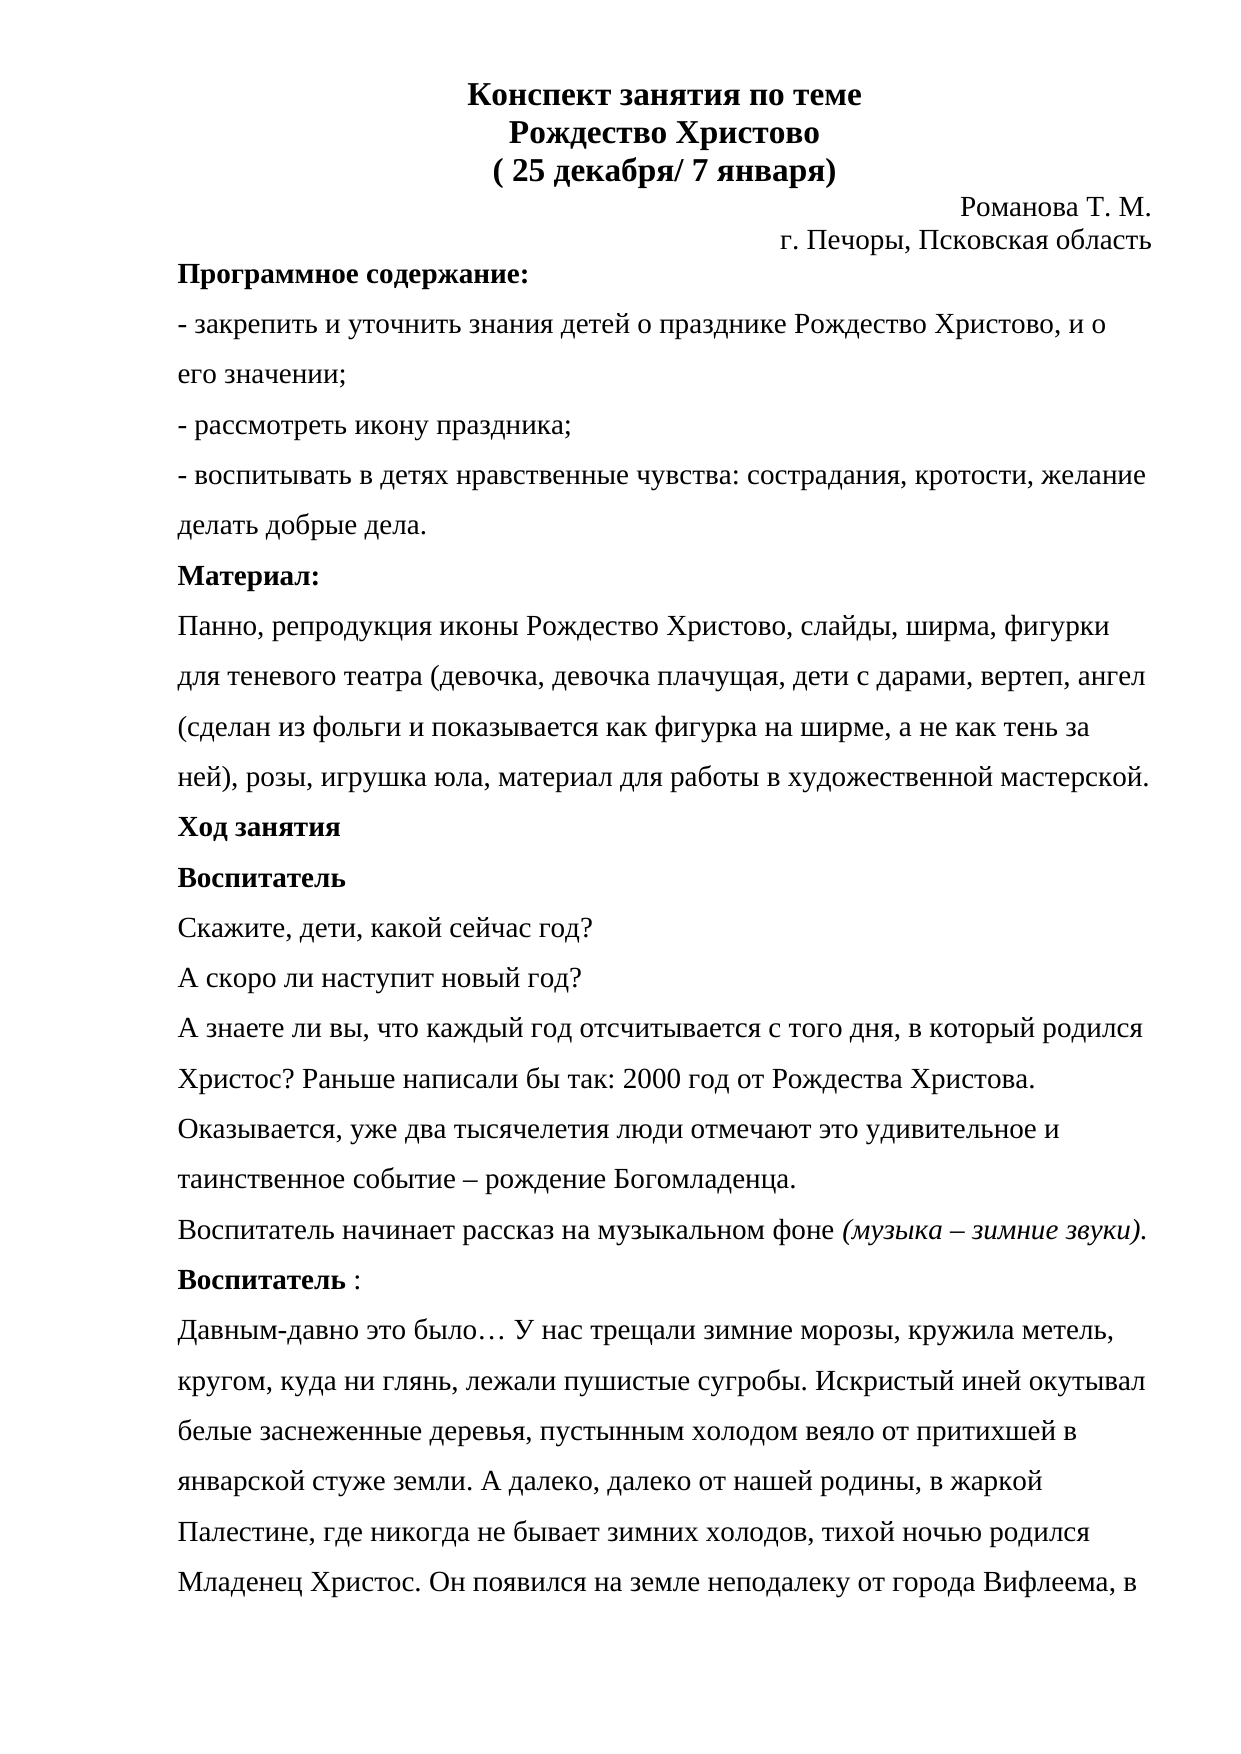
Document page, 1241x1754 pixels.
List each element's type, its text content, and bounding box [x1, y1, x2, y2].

text Рождество Христово [177, 112, 1152, 151]
text А знаете ли вы, что каждый год отсчитывается с того дня, в который родился Христос? Раньше написали бы так: 2000 год от Рождества Христова. Оказывается, уже два тысячелетия люди отмечают это удивительное и таинственное событие – рождение Богомладенца. [177, 1011, 1152, 1195]
text Воспитатель начинает рассказ на музыкальном фоне (музыка – зимние звуки). [177, 1212, 1152, 1245]
text А скоро ли наступит новый год? [177, 960, 1152, 994]
text г. Печоры, Псковская область [177, 222, 1152, 256]
text Программное содержание: - закрепить и уточнить знания детей о празднике Рождество Христово, и о его значении; - рассмотреть икону праздника; - воспитывать в детях нравственные чувства: сострадания, кротости, желание делать добрые дела. [177, 256, 1152, 541]
text Ход занятия Воспитатель Скажите, дети, какой сейчас год? [177, 809, 1152, 943]
text ( 25 декабря/ 7 января) [177, 151, 1152, 189]
text Материал: Панно, репродукция иконы Рождество Христово, слайды, ширма, фигурки для теневого театра (девочка, девочка плачущая, дети с дарами, вертеп, ангел (сделан из фольги и показывается как фигурка на ширме, а не как тень за ней), розы, игрушка юла, материал для работы в художественной мастерской. [177, 558, 1152, 793]
text Романова Т. М. [177, 189, 1152, 222]
text Конспект занятия по теме [177, 74, 1152, 112]
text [177, 1262, 1152, 1598]
